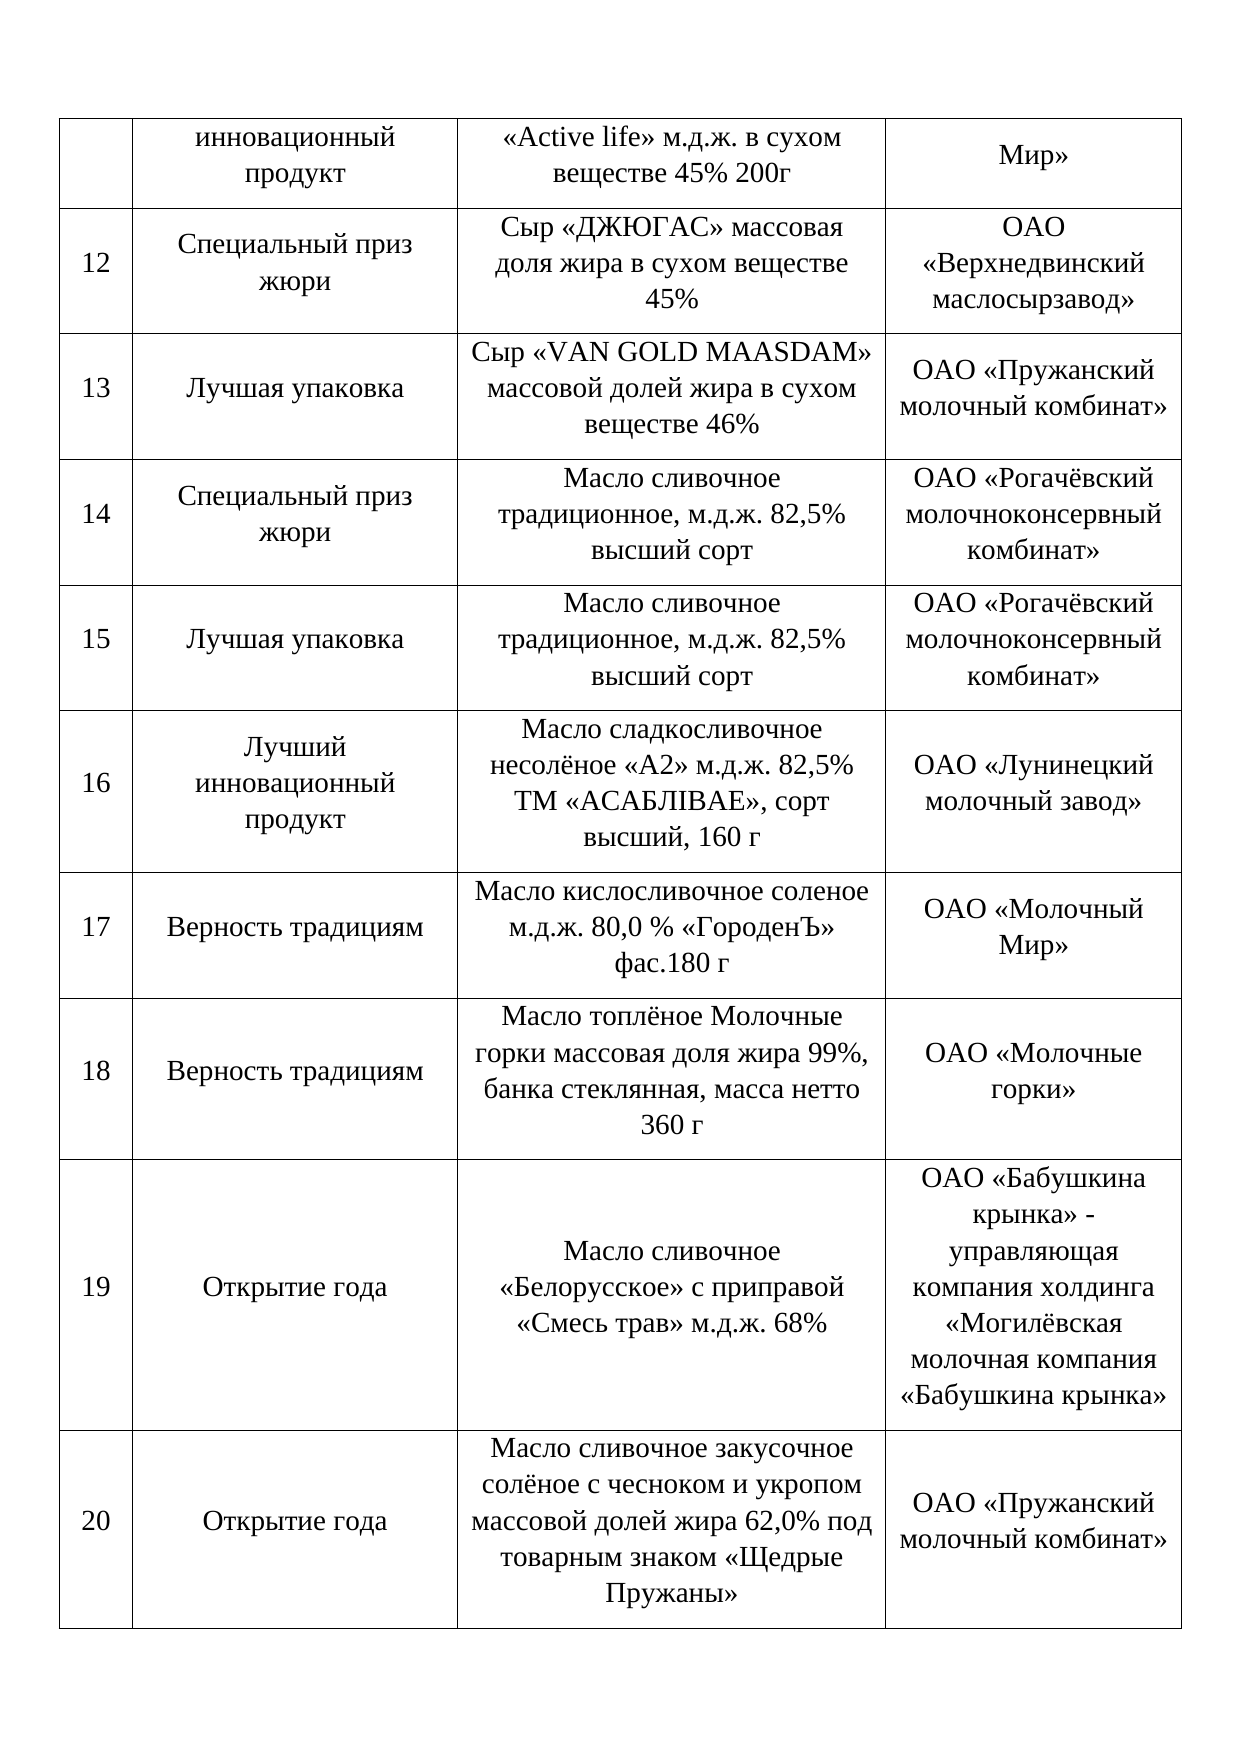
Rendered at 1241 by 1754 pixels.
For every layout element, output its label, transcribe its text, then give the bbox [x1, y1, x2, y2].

table_cell Верность традициям [133, 999, 457, 1159]
table_cell 16 [60, 711, 132, 872]
table_cell Лучшая упаковка [133, 334, 457, 459]
table_cell Масло сладкосливочное несолёное «А2» м.д.ж. 82,5% ТМ «АСАБЛIВАЕ», сорт высший, 160 г [458, 711, 885, 872]
table_cell ОАО «Молочный Мир» [886, 119, 1181, 208]
table_cell 18 [60, 999, 132, 1159]
table_cell Сыр «ДЖЮГАС» массовая доля жира в сухом веществе 45% [458, 209, 885, 333]
table_cell Масло сливочное закусочное солёное с чесноком и укропом массовой долей жира 62,0% под товарным знаком «Щедрые Пружаны» [458, 1431, 885, 1627]
table_cell Масло топлёное Молочные горки массовая доля жира 99%, банка стеклянная, масса нетто 360 г [458, 999, 885, 1159]
table_cell Открытие года [133, 1160, 457, 1429]
table_cell 12 [60, 209, 132, 333]
table_cell Верность традициям [133, 873, 457, 997]
table_cell ОАО «Молочный Мир» [886, 873, 1181, 997]
table_cell ОАО «Пружанский молочный комбинат» [886, 1431, 1181, 1627]
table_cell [458, 119, 885, 208]
table_cell ОАО «Верхнедвинский маслосырзавод» [886, 209, 1181, 333]
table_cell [133, 119, 457, 208]
table_cell ОАО «Бабушкина крынка» - управляющая компания холдинга «Могилёвская молочная компания «Бабушкина крынка» [886, 1160, 1181, 1429]
table_cell ОАО «Рогачёвский молочноконсервный комбинат» [886, 586, 1181, 710]
table_cell Масло кислосливочное соленое м.д.ж. 80,0 % «ГороденЪ» фас.180 г [458, 873, 885, 997]
table_cell 13 [60, 334, 132, 459]
table_cell 14 [60, 460, 132, 584]
table_cell Масло сливочное «Белорусское» с приправой «Смесь трав» м.д.ж. 68% [458, 1160, 885, 1429]
table_cell ОАО «Лунинецкий молочный завод» [886, 711, 1181, 872]
table_cell Лучшая упаковка [133, 586, 457, 710]
table_cell Масло сливочное традиционное, м.д.ж. 82,5% высший сорт [458, 460, 885, 584]
table_cell Специальный приз жюри [133, 209, 457, 333]
table_cell ОАО «Пружанский молочный комбинат» [886, 334, 1181, 459]
table_cell Открытие года [133, 1431, 457, 1627]
table_cell ОАО «Рогачёвский молочноконсервный комбинат» [886, 460, 1181, 584]
table_cell 15 [60, 586, 132, 710]
table_cell ОАО «Молочные горки» [886, 999, 1181, 1159]
table_cell 11 [60, 119, 132, 208]
table_cell Специальный приз жюри [133, 460, 457, 584]
table_cell 19 [60, 1160, 132, 1429]
table_cell Масло сливочное традиционное, м.д.ж. 82,5% высший сорт [458, 586, 885, 710]
table_cell Лучший инновационный продукт [133, 711, 457, 872]
table_cell Сыр «VAN GOLD MAASDAM» массовой долей жира в сухом веществе 46% [458, 334, 885, 459]
table_cell 20 [60, 1431, 132, 1627]
table_cell 17 [60, 873, 132, 997]
